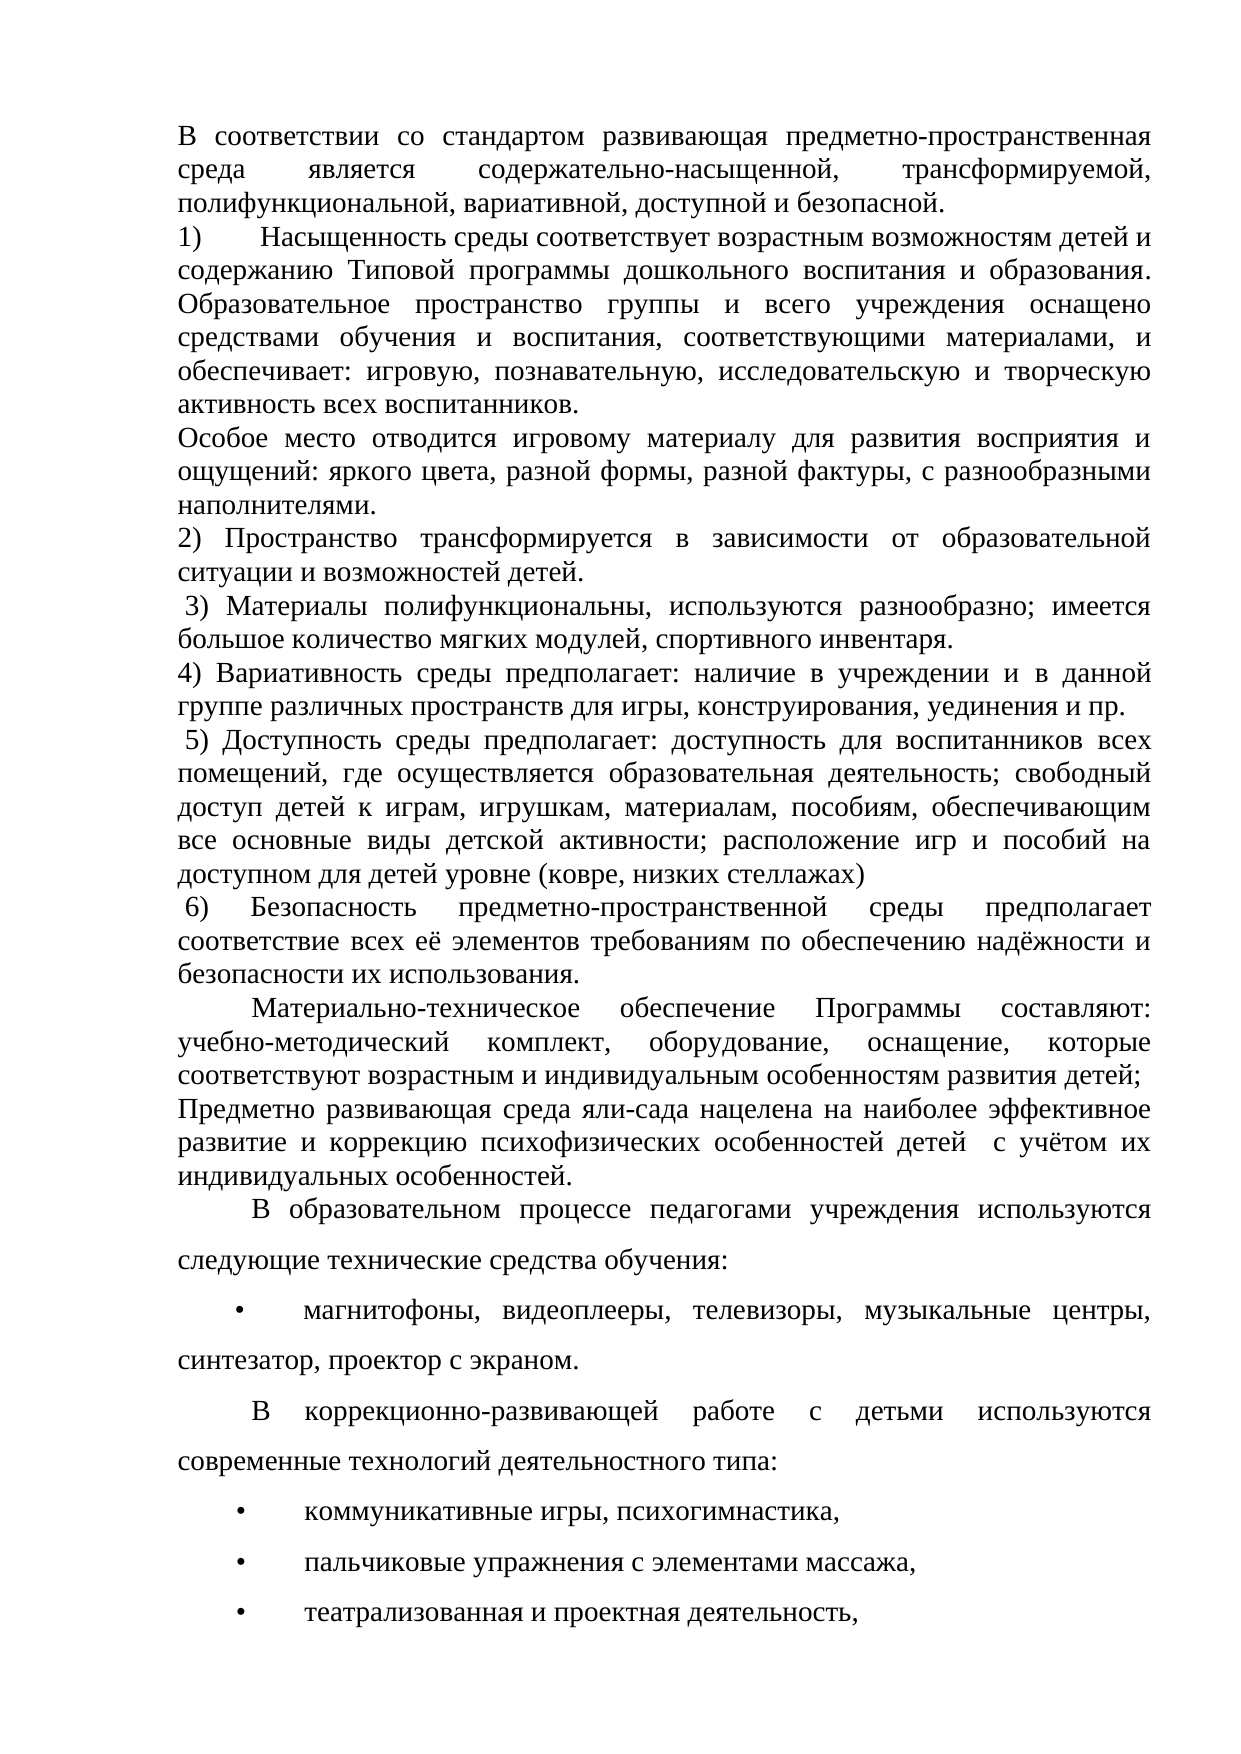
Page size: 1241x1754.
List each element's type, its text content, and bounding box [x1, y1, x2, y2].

text В образовательном процессе педагогами учреждения используются следующие технические средства обучения: [177, 1191, 1152, 1275]
text 1) Насыщенность среды соответствует возрастным возможностям детей и содержанию Типовой программы дошкольного воспитания и образования. Образовательное пространство группы и всего учреждения оснащено средствами обучения и воспитания, соответствующими материалами, и обеспечивает: игровую, познавательную, исследовательскую и творческую активность всех воспитанников. [177, 219, 1152, 420]
text • театрализованная и проектная деятельность, [177, 1594, 1152, 1627]
text Особое место отводится игровому материалу для развития восприятия и ощущений: яркого цвета, разной формы, разной фактуры, с разнообразными наполнителями. [177, 420, 1152, 521]
text В соответствии со стандартом развивающая предметно-пространственная среда является содержательно-насыщенной, трансформируемой, полифункциональной, вариативной, доступной и безопасной. [177, 118, 1152, 219]
text 6) Безопасность предметно-пространственной среды предполагает соответствие всех её элементов требованиям по обеспечению надёжности и безопасности их использования. [177, 889, 1152, 990]
text 4) Вариативность среды предполагает: наличие в учреждении и в данной группе различных пространств для игры, конструирования, уединения и пр. [177, 655, 1152, 722]
text 5) Доступность среды предполагает: доступность для воспитанников всех помещений, где осуществляется образовательная деятельность; свободный доступ детей к играм, игрушкам, материалам, пособиям, обеспечивающим все основные виды детской активности; расположение игр и пособий на доступном для детей уровне (ковре, низких стеллажах) [177, 722, 1152, 889]
text • пальчиковые упражнения с элементами массажа, [177, 1544, 1152, 1577]
text • магнитофоны, видеоплееры, телевизоры, музыкальные центры, синтезатор, проектор с экраном. [177, 1292, 1152, 1376]
text 2) Пространство трансформируется в зависимости от образовательной ситуации и возможностей детей. [177, 521, 1152, 588]
text Предметно развивающая среда яли-сада нацелена на наиболее эффективное развитие и коррекцию психофизических особенностей детей с учётом их индивидуальных особенностей. [177, 1091, 1152, 1191]
text Материально-техническое обеспечение Программы составляют: учебно-методический комплект, оборудование, оснащение, которые соответствуют возрастным и индивидуальным особенностям развития детей; [177, 990, 1152, 1091]
text • коммуникативные игры, психогимнастика, [177, 1493, 1152, 1527]
text В коррекционно-развивающей работе с детьми используются современные технологий деятельностного типа: [177, 1393, 1152, 1477]
text 3) Материалы полифункциональны, используются разнообразно; имеется большое количество мягких модулей, спортивного инвентаря. [177, 588, 1152, 655]
